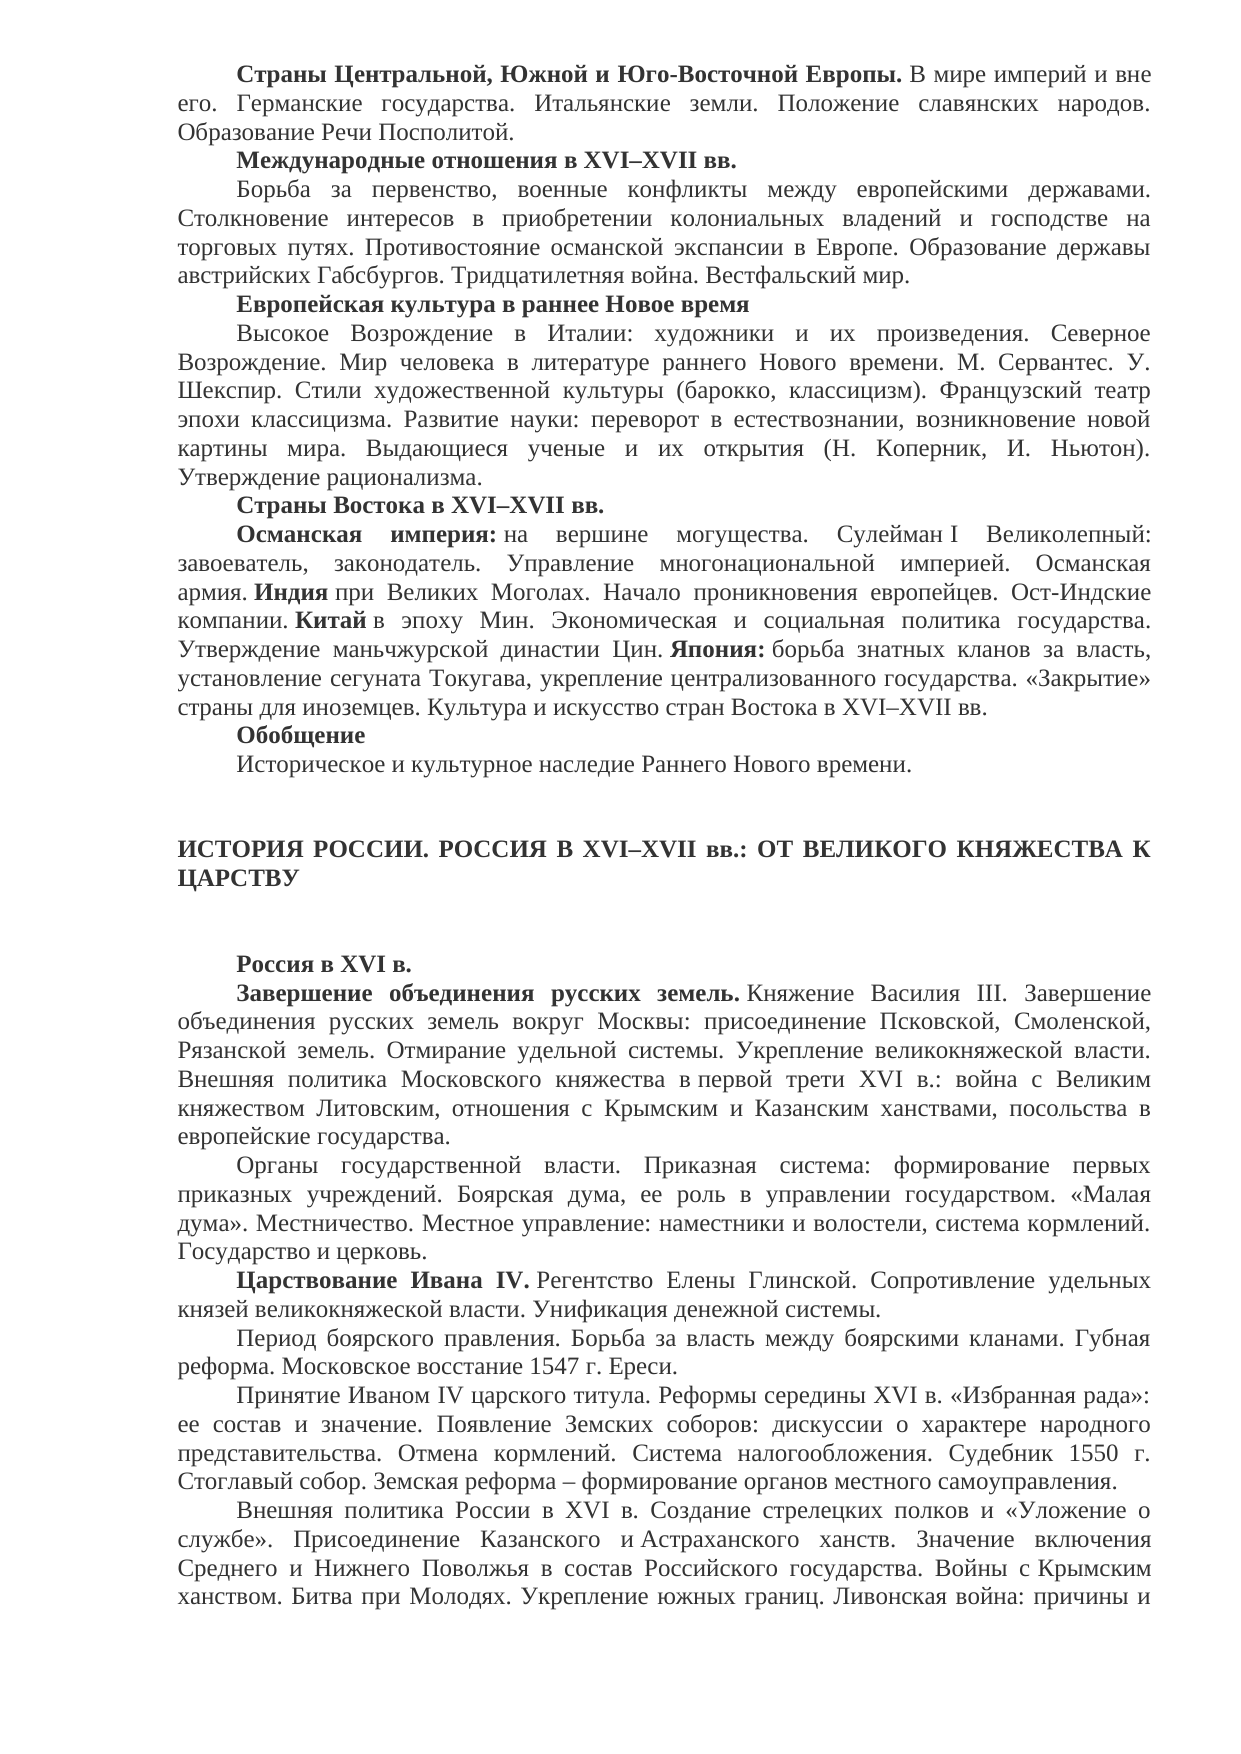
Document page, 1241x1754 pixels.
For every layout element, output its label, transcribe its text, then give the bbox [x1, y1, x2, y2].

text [177, 1495, 1152, 1610]
text Обобщение [177, 720, 1152, 749]
text ИСТОРИЯ РОССИИ. РОССИЯ В XVI–XVII вв.: ОТ ВЕЛИКОГО КНЯЖЕСТВА К ЦАРСТВУ [177, 834, 1152, 892]
text Страны Востока в XVI–XVII вв. [177, 490, 1152, 519]
text Высокое Возрождение в Италии: художники и их произведения. Северное Возрождение. Мир человека в литературе раннего Нового времени. М. Сервантес. У. Шекспир. Стили художественной культуры (барокко, классицизм). Французский театр эпохи классицизма. Развитие науки: переворот в естествознании, возникновение новой картины мира. Выдающиеся ученые и их открытия (Н. Коперник, И. Ньютон). Утверждение рационализма. [177, 318, 1152, 490]
text Россия в XVI в. [177, 949, 1152, 978]
text Османская империя: на вершине могущества. Сулейман I Великолепный: завоеватель, законодатель. Управление многонациональной империей. Османская армия. Индия при Великих Моголах. Начало проникновения европейцев. Ост-Индские компании. Китай в эпоху Мин. Экономическая и социальная политика государства. Утверждение маньчжурской династии Цин. Япония: борьба знатных кланов за власть, установление сегуната Токугава, укрепление централизованного государства. «Закрытие» страны для иноземцев. Культура и искусство стран Востока в XVI–XVII вв. [177, 519, 1152, 720]
text Период боярского правления. Борьба за власть между боярскими кланами. Губная реформа. Московское восстание 1547 г. Ереси. [177, 1323, 1152, 1380]
text Завершение объединения русских земель. Княжение Василия III. Завершение объединения русских земель вокруг Москвы: присоединение Псковской, Смоленской, Рязанской земель. Отмирание удельной системы. Укрепление великокняжеской власти. Внешняя политика Московского княжества в первой трети XVI в.: война с Великим княжеством Литовским, отношения с Крымским и Казанским ханствами, посольства в европейские государства. [177, 978, 1152, 1150]
text Борьба за первенство, военные конфликты между европейскими державами. Столкновение интересов в приобретении колониальных владений и господстве на торговых путях. Противостояние османской экспансии в Европе. Образование державы австрийских Габсбургов. Тридцатилетняя война. Вестфальский мир. [177, 174, 1152, 289]
text Принятие Иваном IV царского титула. Реформы середины XVI в. «Избранная рада»: ее состав и значение. Появление Земских соборов: дискуссии о характере народного представительства. Отмена кормлений. Система налогообложения. Судебник 1550 г. Стоглавый собор. Земская реформа – формирование органов местного самоуправления. [177, 1380, 1152, 1495]
text Европейская культура в раннее Новое время [177, 289, 1152, 318]
text Международные отношения в XVI–XVII вв. [177, 145, 1152, 174]
text Царствование Ивана IV. Регентство Елены Глинской. Сопротивление удельных князей великокняжеской власти. Унификация денежной системы. [177, 1265, 1152, 1323]
text Органы государственной власти. Приказная система: формирование первых приказных учреждений. Боярская дума, ее роль в управлении государством. «Малая дума». Местничество. Местное управление: наместники и волостели, система кормлений. Государство и церковь. [177, 1150, 1152, 1265]
text Историческое и культурное наследие Раннего Нового времени. [177, 749, 1152, 778]
text Страны Центральной, Южной и Юго-Восточной Европы. В мире империй и вне его. Германские государства. Итальянские земли. Положение славянских народов. Образование Речи Посполитой. [177, 59, 1152, 145]
